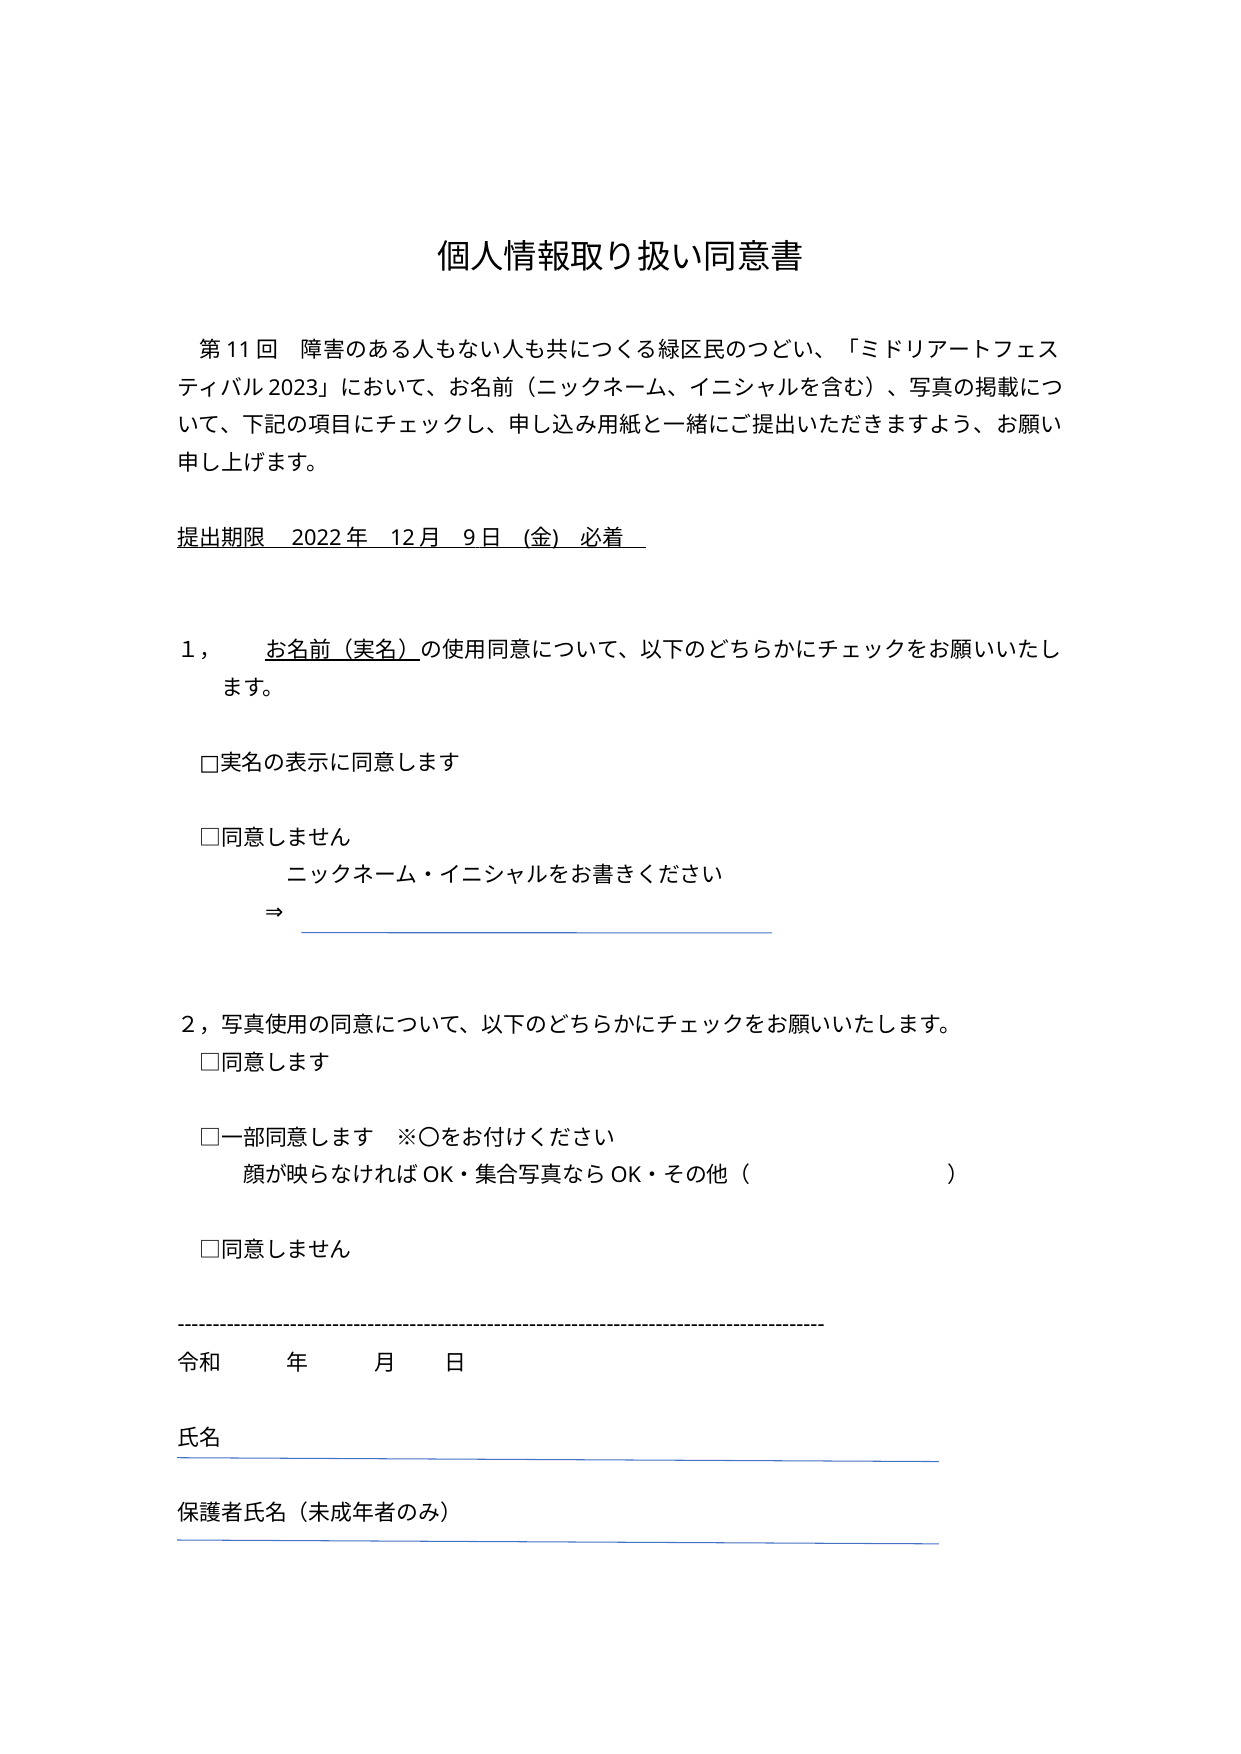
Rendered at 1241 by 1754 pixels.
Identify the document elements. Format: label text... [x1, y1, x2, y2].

list お名前（実名）の使用同意について、以下のどちらかにチェックをお願いいたします。 [177, 629, 1063, 704]
text ２，写真使用の同意について、以下のどちらかにチェックをお願いいたします。 [177, 1004, 1063, 1042]
text -------------------------------------------------------------------------------------------- [177, 1304, 1063, 1342]
text 提出期限 2022年 12月 9日 (金) 必着 [177, 517, 1063, 554]
text □実名の表示に同意します [177, 742, 1063, 779]
text □同意しません [177, 1229, 1063, 1267]
text 保護者氏名（未成年者のみ） [177, 1492, 1063, 1529]
text □同意しません [177, 817, 1063, 854]
text 第11回 障害のある人もない人も共につくる緑区民のつどい、「ミドリアートフェスティバル2023」において、お名前（ニックネーム、イニシャルを含む）、写真の掲載について、下記の項目にチェックし、申し込み用紙と一緒にご提出いただきますよう、お願い申し上げます。 [177, 329, 1063, 479]
text ⇒ [265, 892, 1063, 929]
text □一部同意します ※〇をお付けください [177, 1117, 1063, 1154]
text 顔が映らなければOK・集合写真ならOK・その他（ ） [177, 1154, 1063, 1229]
text 個人情報取り扱い同意書 [177, 217, 1063, 292]
text □同意します [177, 1042, 1063, 1079]
text 氏名 [177, 1417, 1063, 1454]
text 令和 年 月 日 [177, 1342, 1063, 1379]
text ニックネーム・イニシャルをお書きください [265, 854, 1063, 892]
